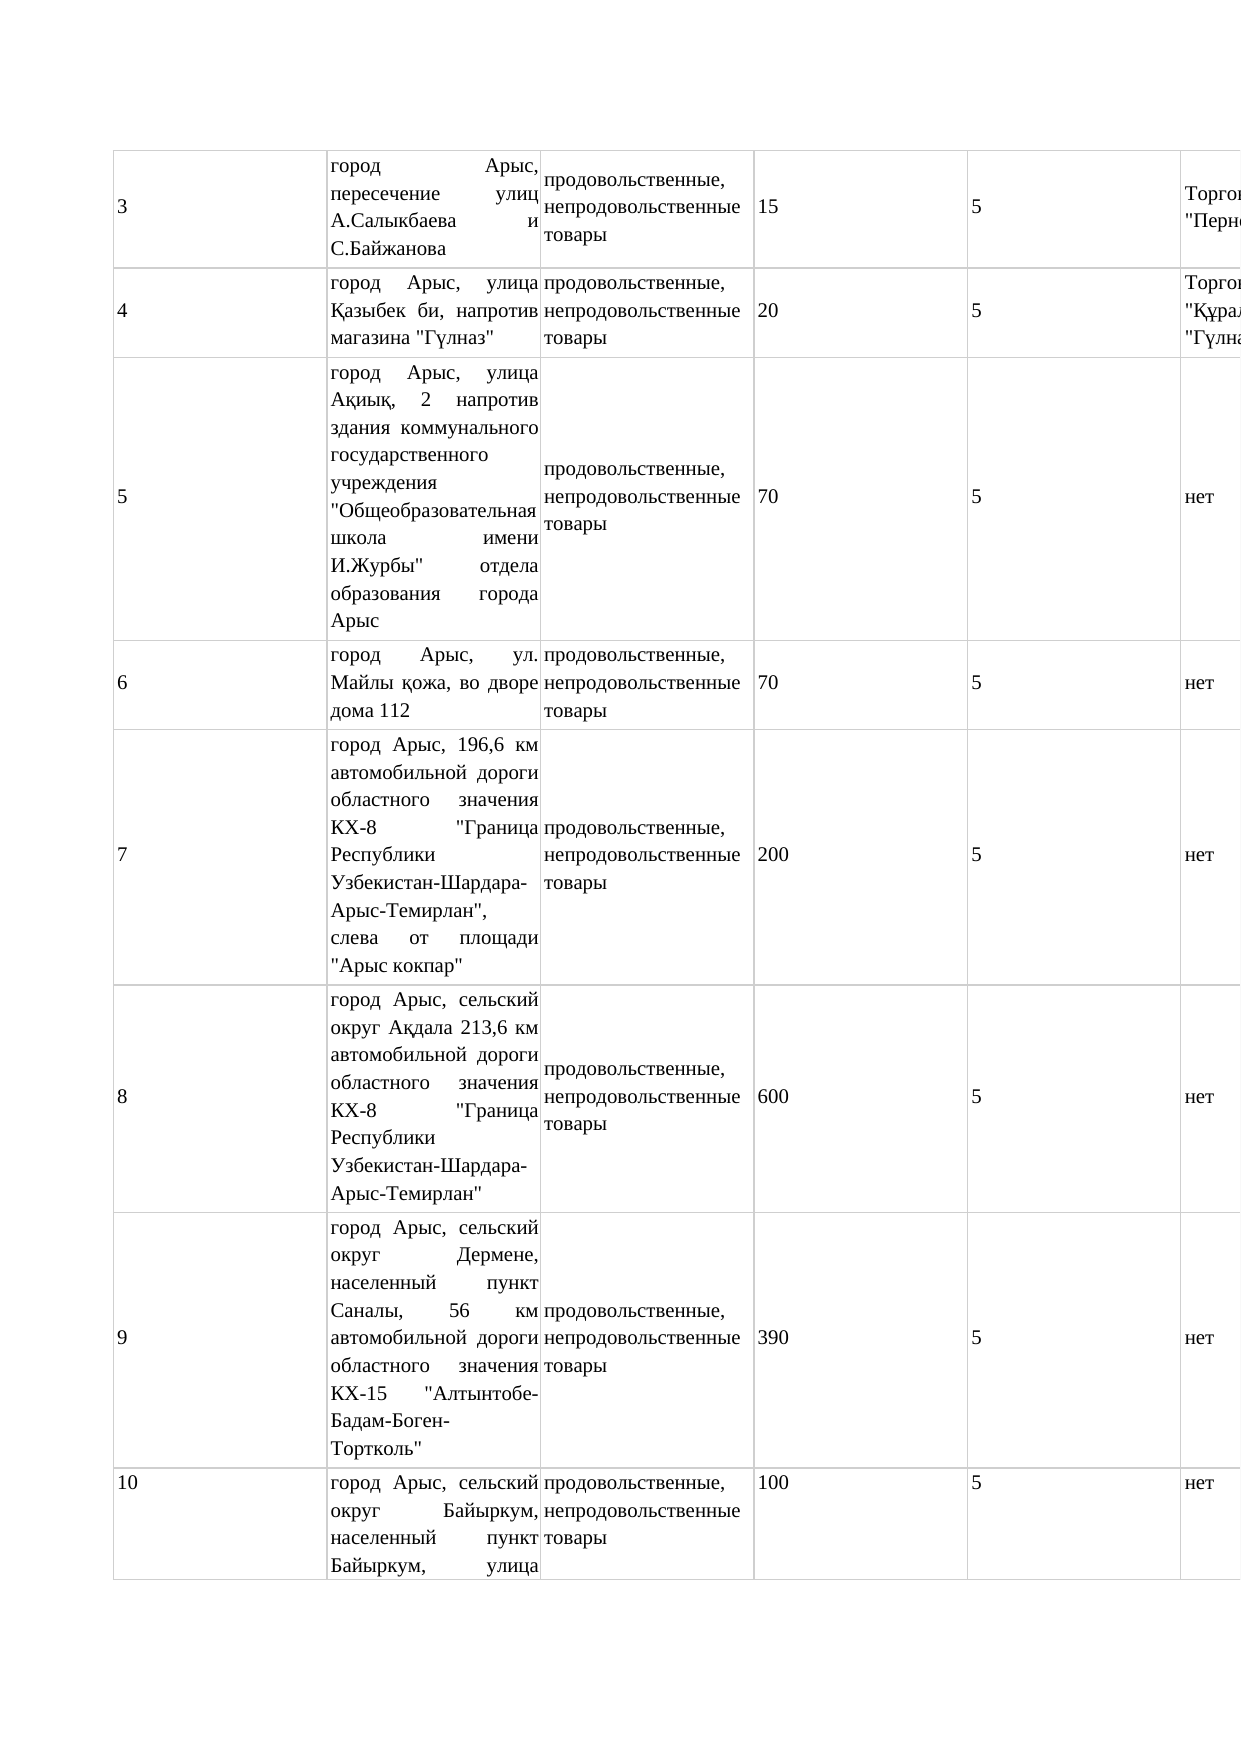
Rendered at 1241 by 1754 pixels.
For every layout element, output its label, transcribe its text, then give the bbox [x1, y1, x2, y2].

table_cell 3 [114, 151, 326, 267]
table_cell 5 [114, 358, 326, 639]
table_cell продовольственные, непродовольственные товары [541, 986, 753, 1212]
table_cell 15 [755, 151, 967, 267]
table_cell 5 [968, 730, 1180, 984]
table_cell нет [1181, 1213, 1240, 1467]
table_cell 5 [968, 986, 1180, 1212]
table_cell нет [1181, 986, 1240, 1212]
table_cell город Арыс, пересечение улиц А.Салыкбаева и С.Байжанова [328, 151, 540, 267]
table_cell 200 [755, 730, 967, 984]
table_cell 70 [755, 641, 967, 729]
table_cell 100 [755, 1469, 967, 1578]
table_cell 8 [114, 986, 326, 1212]
table_cell 5 [968, 641, 1180, 729]
table_cell 4 [114, 269, 326, 357]
table_cell 7 [114, 730, 326, 984]
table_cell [541, 1469, 753, 1578]
table_cell 20 [755, 269, 967, 357]
table_cell продовольственные, непродовольственные товары [541, 1213, 753, 1467]
table_cell продовольственные, непродовольственные товары [541, 730, 753, 984]
table_cell 5 [968, 1213, 1180, 1467]
table_cell 6 [114, 641, 326, 729]
table_cell 5 [968, 1469, 1180, 1578]
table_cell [541, 269, 753, 357]
table_cell 5 [968, 151, 1180, 267]
table_cell 5 [968, 269, 1180, 357]
table_cell Торговый центр "Пернегүл ана" [1181, 151, 1240, 267]
table_cell город Арыс, сельский округ Дермене, населенный пункт Саналы, 56 км автомобильной дороги областного значения КХ-15 "Алтынтобе-Бадам-Боген-Тортколь" [328, 1213, 540, 1467]
table_cell нет [1181, 641, 1240, 729]
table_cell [328, 1469, 540, 1578]
table_cell продовольственные, непродовольственные товары [541, 358, 753, 639]
table_cell город Арыс, улица Қазыбек би, напротив магазина "Гүлназ" [328, 269, 540, 357]
table_cell нет [1181, 730, 1240, 984]
table_cell город Арыс, 196,6 км автомобильной дороги областного значения КХ-8 "Граница Республики Узбекистан-Шардара-Арыс-Темирлан", слева от площади "Арыс кокпар" [328, 730, 540, 984]
table_cell город Арыс, сельский округ Ақдала 213,6 км автомобильной дороги областного значения КХ-8 "Граница Республики Узбекистан-Шардара-Арыс-Темирлан" [328, 986, 540, 1212]
table_cell 70 [755, 358, 967, 639]
table_cell нет [1181, 1469, 1240, 1578]
table_cell 5 [968, 358, 1180, 639]
table_cell 600 [755, 986, 967, 1212]
table_cell город Арыс, ул. Майлы қожа, во дворе дома 112 [328, 641, 540, 729]
table_cell 390 [755, 1213, 967, 1467]
table_cell 9 [114, 1213, 326, 1467]
table_cell продовольственные, непродовольственные товары [541, 641, 753, 729]
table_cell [541, 151, 753, 267]
table_cell Торговый центр "Құралай", магазин "Гүлназ" [1181, 269, 1240, 357]
table_cell 10 [114, 1469, 326, 1578]
table_cell нет [1181, 358, 1240, 639]
table_cell город Арыс, улица Ақиық, 2 напротив здания коммунального государственного учреждения "Общеобразовательная школа имени И.Журбы" отдела образования города Арыс [328, 358, 540, 639]
